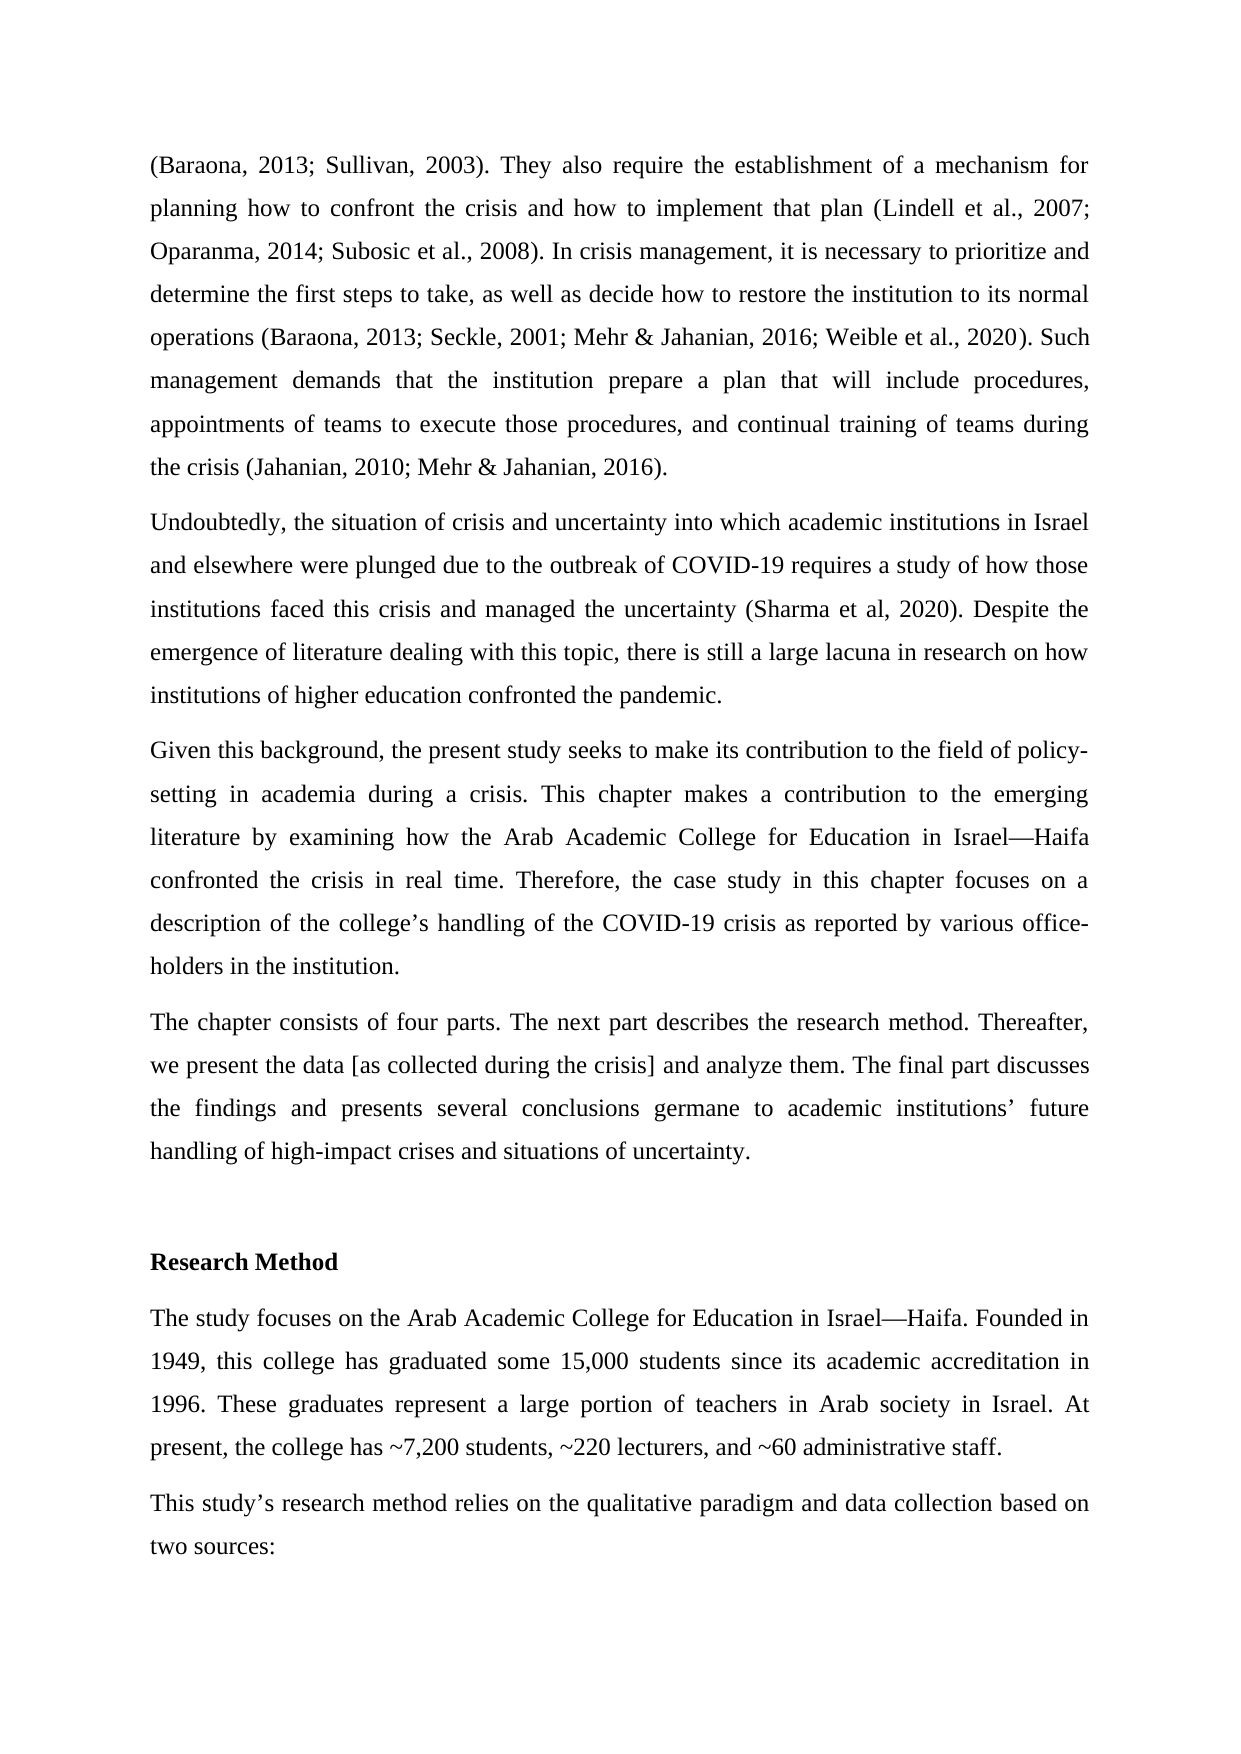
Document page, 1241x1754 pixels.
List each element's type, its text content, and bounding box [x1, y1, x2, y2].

text This study’s research method relies on the qualitative paradigm and data collection based on two sources: [150, 1488, 1090, 1560]
text The study focuses on the Arab Academic College for Education in Israel—Haifa. Founded in 1949, this college has graduated some 15,000 students since its academic accreditation in 1996. These graduates represent a large portion of teachers in Arab society in Israel. At present, the college has ~7,200 students, ~220 lecturers, and ~60 administrative staff. [150, 1303, 1090, 1461]
text Given this background, the present study seeks to make its contribution to the field of policy-setting in academia during a crisis. This chapter makes a contribution to the emerging literature by examining how the Arab Academic College for Education in Israel—Haifa confronted the crisis in real time. Therefore, the case study in this chapter focuses on a description of the college’s handling of the COVID-19 crisis as reported by various office-holders in the institution. [150, 736, 1090, 980]
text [150, 150, 1090, 481]
text Undoubtedly, the situation of crisis and uncertainty into which academic institutions in Israel and elsewhere were plunged due to the outbreak of COVID-19 requires a study of how those institutions faced this crisis and managed the uncertainty (Sharma et al, 2020). Despite the emergence of literature dealing with this topic, there is still a large lacuna in research on how institutions of higher education confronted the pandemic. [150, 507, 1090, 709]
text Research Method [150, 1247, 1090, 1276]
text The chapter consists of four parts. The next part describes the research method. Thereafter, we present the data [as collected during the crisis] and analyze them. The final part discusses the findings and presents several conclusions germane to academic institutions’ future handling of high-impact crises and situations of uncertainty. [150, 1007, 1090, 1165]
